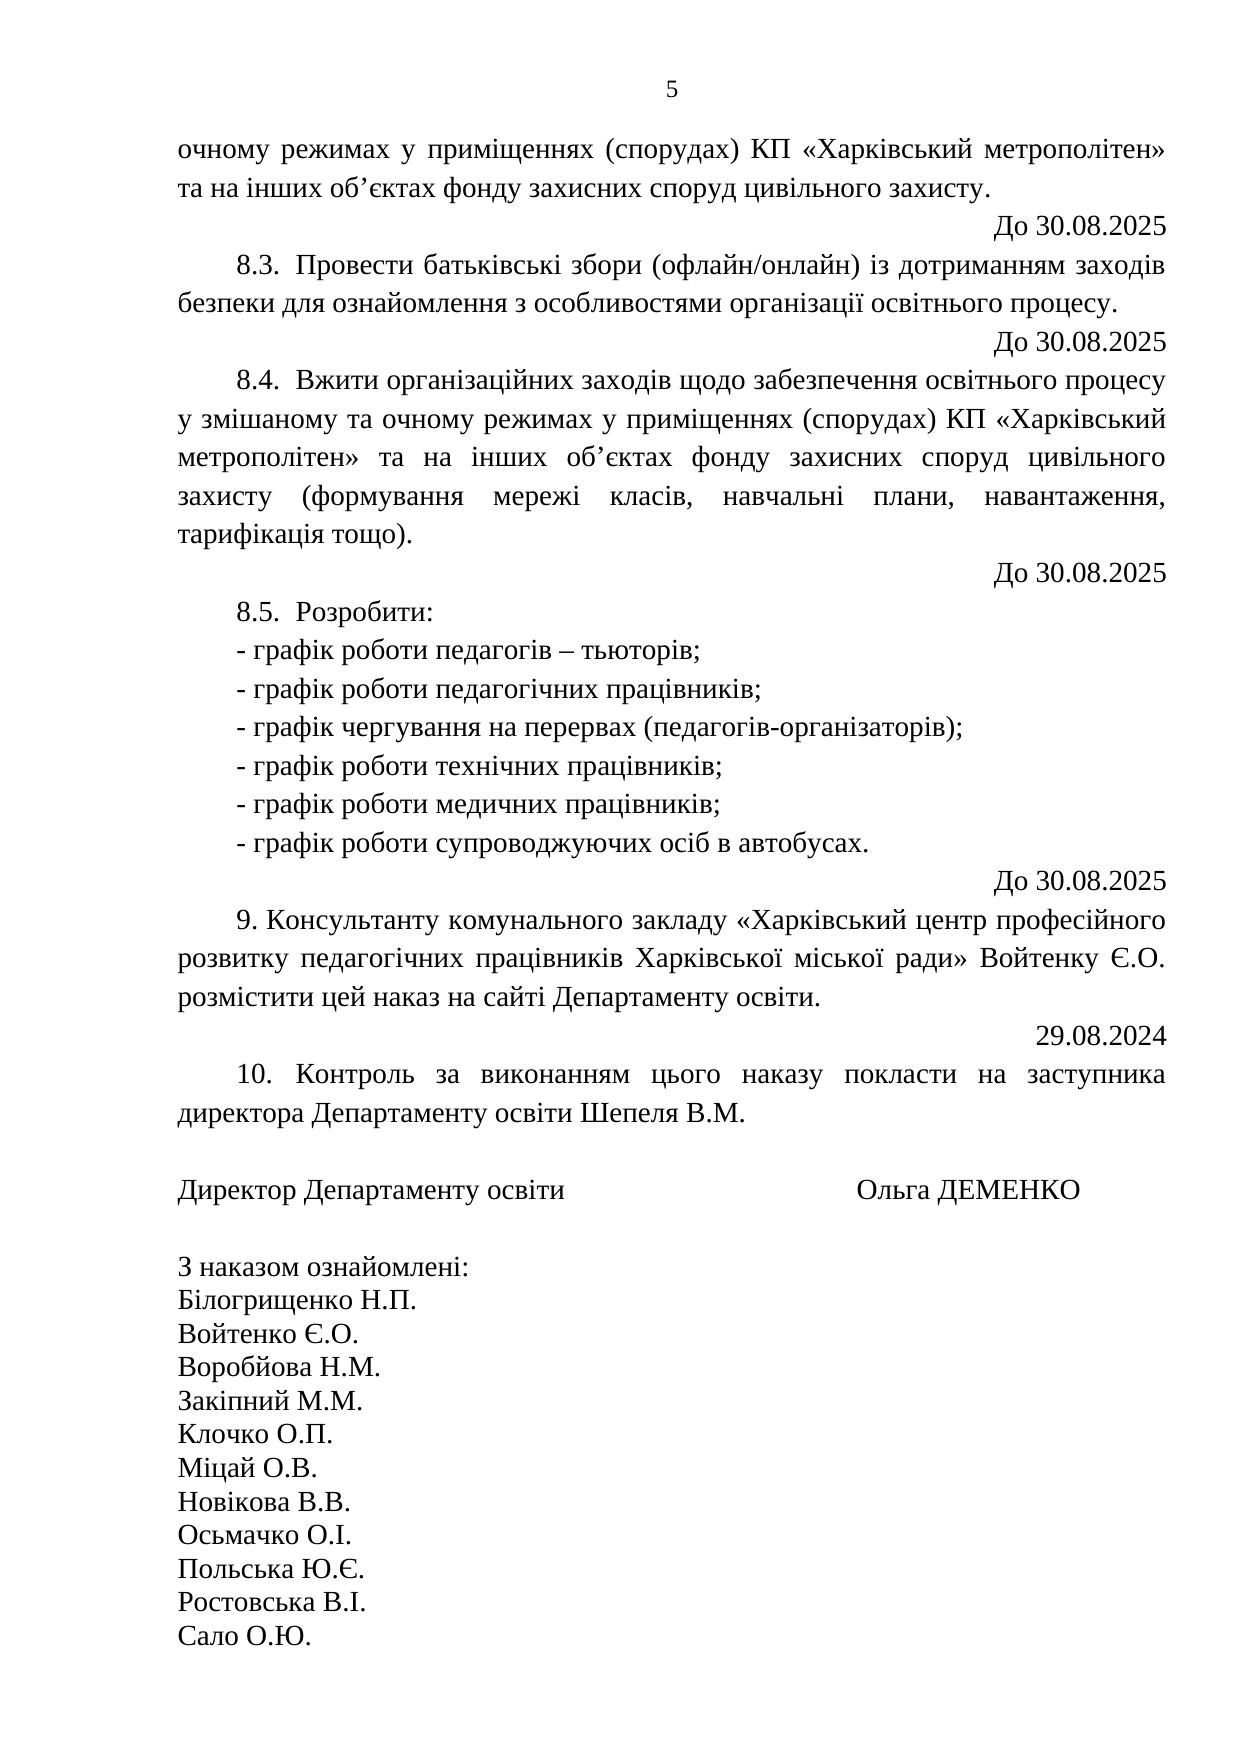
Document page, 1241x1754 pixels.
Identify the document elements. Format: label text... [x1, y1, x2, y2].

list - графік роботи педагогів – тьюторів; [177, 632, 1167, 666]
text Польська Ю.Є. [177, 1551, 1167, 1584]
text 29.08.2024 [177, 1018, 1167, 1051]
text З наказом ознайомлені: [177, 1249, 1167, 1282]
list - графік роботи медичних працівників; [177, 786, 1167, 820]
list - графік чергування на перервах (педагогів-організаторів); [177, 709, 1167, 743]
text Директор Департаменту освіти Ольга ДЕМЕНКО [177, 1172, 1167, 1205]
text Закіпний М.М. [177, 1383, 1167, 1417]
text Сало О.Ю. [177, 1618, 1167, 1651]
text Ростовська В.І. [177, 1584, 1167, 1618]
list - графік роботи педагогічних працівників; [177, 671, 1167, 704]
list Розробити: [177, 594, 1167, 627]
list До 30.08.2025 [236, 555, 1167, 589]
text Клочко О.П. [177, 1417, 1167, 1450]
list Контроль за виконанням цього наказу покласти на заступника директора Департаменту освіти Шепеля В.М. [177, 1056, 1167, 1128]
list - графік роботи супроводжуючих осіб в автобусах. [177, 825, 1167, 858]
text Воробйова Н.М. [177, 1349, 1167, 1383]
text Войтенко Є.О. [177, 1316, 1167, 1349]
list До 30.08.2025 [222, 208, 1167, 242]
text Білогрищенко Н.П. [177, 1282, 1167, 1316]
list Провести батьківські збори (офлайн/онлайн) із дотриманням заходів безпеки для ознайомлення з особливостями організації освітнього процесу. [177, 247, 1167, 319]
list До 30.08.2025 [222, 324, 1167, 357]
text Осьмачко О.І. [177, 1517, 1167, 1551]
list Консультанту комунального закладу «Харківський центр професійного розвитку педагогічних працівників Харківської міської ради» Войтенку Є.О. розмістити цей наказ на сайті Департаменту освіти. [177, 902, 1167, 1013]
list - графік роботи технічних працівників; [177, 748, 1167, 781]
list До 30.08.2025 [222, 863, 1167, 897]
text Міцай О.В. [177, 1450, 1167, 1484]
list Вжити організаційних заходів щодо забезпечення освітнього процесу у змішаному та очному режимах у приміщеннях (спорудах) КП «Харківський метрополітен» та на інших об’єктах фонду захисних споруд цивільного захисту (формування мережі класів, навчальні плани, навантаження, тарифікація тощо). [177, 362, 1167, 550]
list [177, 131, 1167, 203]
text Новікова В.В. [177, 1484, 1167, 1517]
